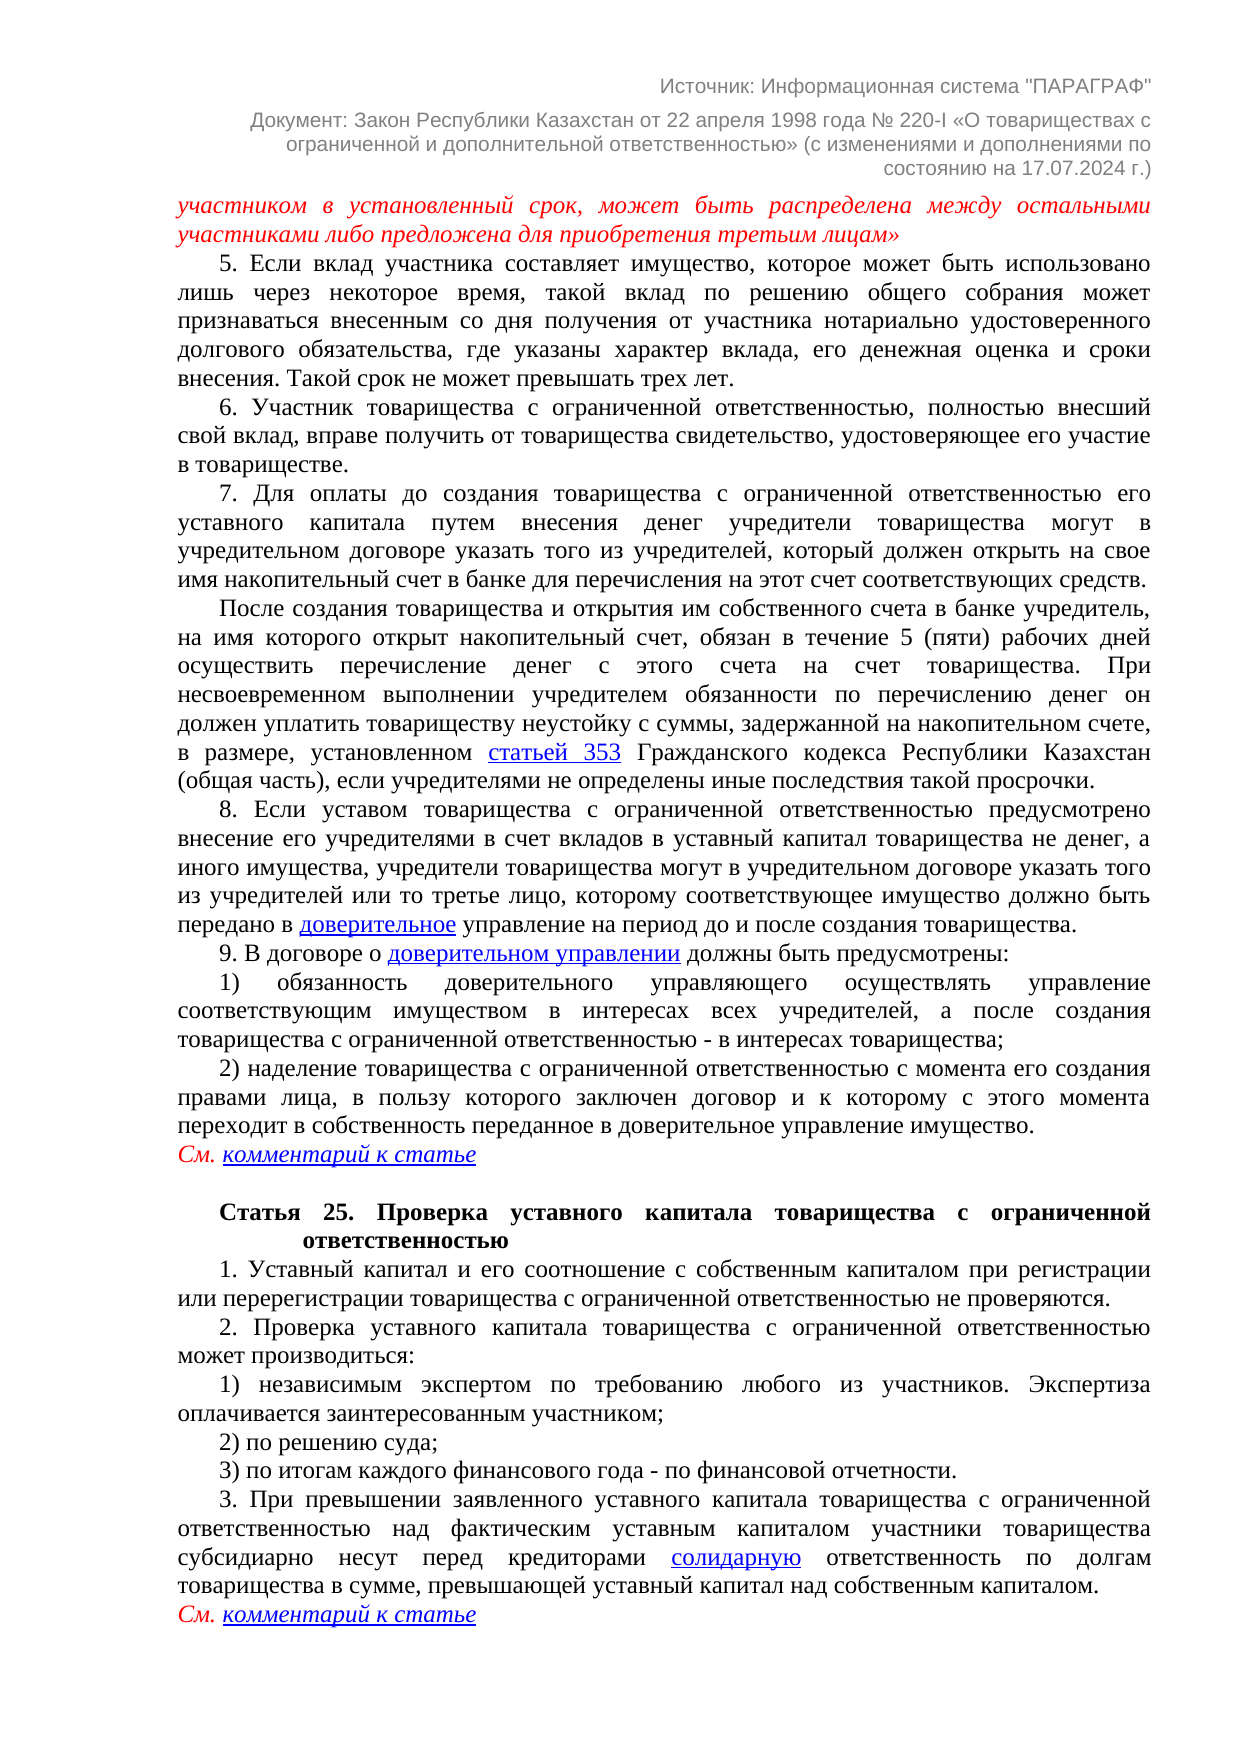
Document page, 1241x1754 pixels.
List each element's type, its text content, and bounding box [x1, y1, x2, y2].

text После создания товарищества и открытия им собственного счета в банке учредитель, на имя которого открыт накопительный счет, обязан в течение 5 (пяти) рабочих дней осуществить перечисление денег с этого счета на счет товарищества. При несвоевременном выполнении учредителем обязанности по перечислению денег он должен уплатить товариществу неустойку с суммы, задержанной на накопительном счете, в размере, установленном статьей 353 Гражданского кодекса Республики Казахстан (общая часть), если учредителями не определены иные последствия такой просрочки. [177, 593, 1152, 794]
text 1. Уставный капитал и его соотношение с собственным капиталом при регистрации или перерегистрации товарищества с ограниченной ответственностью не проверяются. [177, 1254, 1152, 1312]
text 7. Для оплаты до создания товарищества с ограниченной ответственностью его уставного капитала путем внесения денег учредители товарищества могут в учредительном договоре указать того из учредителей, который должен открыть на свое имя накопительный счет в банке для перечисления на этот счет соответствующих средств. [177, 478, 1152, 593]
text Статья 25. Проверка уставного капитала товарищества с ограниченной ответственностью [219, 1197, 1152, 1254]
text 1) обязанность доверительного управляющего осуществлять управление соответствующим имуществом в интересах всех учредителей, а после создания товарищества с ограниченной ответственностью - в интересах товарищества; [177, 967, 1152, 1053]
text 3. При превышении заявленного уставного капитала товарищества с ограниченной ответственностью над фактическим уставным капиталом участники товарищества субсидиарно несут перед кредиторами солидарную ответственность по долгам товарищества в сумме, превышающей уставный капитал над собственным капиталом. [177, 1484, 1152, 1599]
text 3) по итогам каждого финансового года - по финансовой отчетности. [177, 1455, 1152, 1484]
text 5. Если вклад участника составляет имущество, которое может быть использовано лишь через некоторое время, такой вклад по решению общего собрания может признаваться внесенным со дня получения от участника нотариально удостоверенного долгового обязательства, где указаны характер вклада, его денежная оценка и сроки внесения. Такой срок не может превышать трех лет. [177, 248, 1152, 392]
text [177, 190, 1152, 248]
text См. комментарий к статье [177, 1599, 1152, 1628]
text 2) по решению суда; [177, 1427, 1152, 1455]
text 1) независимым экспертом по требованию любого из участников. Экспертиза оплачивается заинтересованным участником; [177, 1369, 1152, 1427]
text 2. Проверка уставного капитала товарищества с ограниченной ответственностью может производиться: [177, 1312, 1152, 1369]
text 6. Участник товарищества с ограниченной ответственностью, полностью внесший свой вклад, вправе получить от товарищества свидетельство, удостоверяющее его участие в товариществе. [177, 392, 1152, 478]
text 8. Если уставом товарищества с ограниченной ответственностью предусмотрено внесение его учредителями в счет вкладов в уставный капитал товарищества не денег, а иного имущества, учредители товарищества могут в учредительном договоре указать того из учредителей или то третье лицо, которому соответствующее имущество должно быть передано в доверительное управление на период до и после создания товарищества. [177, 794, 1152, 938]
text См. комментарий к статье [177, 1139, 1152, 1168]
text 9. В договоре о доверительном управлении должны быть предусмотрены: [177, 938, 1152, 967]
text 2) наделение товарищества с ограниченной ответственностью с момента его создания правами лица, в пользу которого заключен договор и к которому с этого момента переходит в собственность переданное в доверительное управление имущество. [177, 1053, 1152, 1139]
